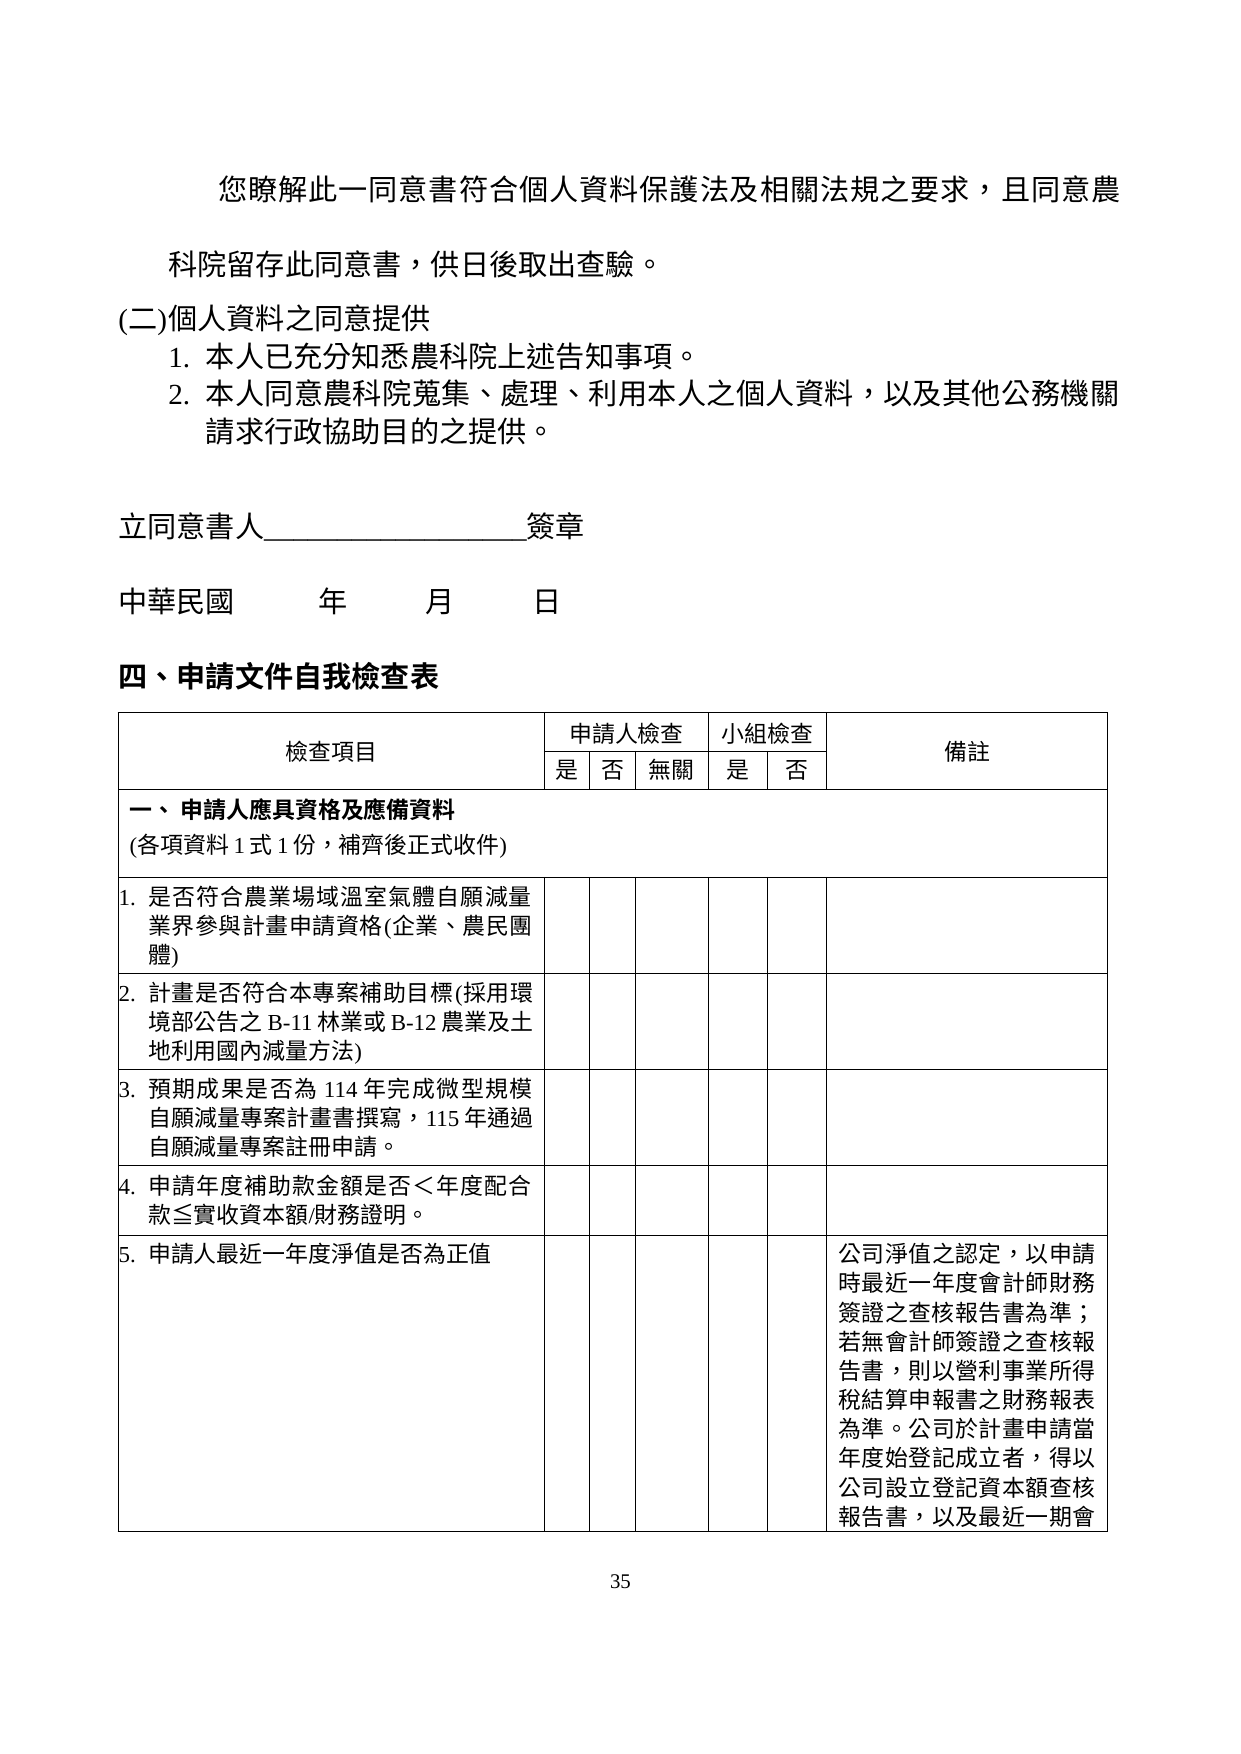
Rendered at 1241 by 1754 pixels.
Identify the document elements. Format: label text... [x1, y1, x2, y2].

table_cell [827, 878, 1107, 973]
table_cell [768, 974, 826, 1069]
table_cell 是 [545, 752, 589, 788]
table_cell 申請人最近一年度淨值是否為正值 [119, 1236, 544, 1531]
table_cell [590, 878, 635, 973]
table_cell 否 [590, 752, 635, 788]
table_cell [768, 1236, 826, 1531]
table_cell 是 [709, 752, 767, 788]
table_cell [590, 974, 635, 1069]
table_cell 一、 申請人應具資格及應備資料 (各項資料1式1份，補齊後正式收件) [119, 790, 1107, 877]
table_cell 否 [768, 752, 826, 788]
text 您瞭解此一同意書符合個人資料保護法及相關法規之要求，且同意農科院留存此同意書，供日後取出查驗。 [168, 150, 1122, 300]
table_cell 是否符合農業場域溫室氣體自願減量業界參與計畫申請資格(企業、農民團體) [119, 878, 544, 973]
table_cell [709, 878, 767, 973]
table_cell 無關 [636, 752, 708, 788]
table_cell 預期成果是否為114年完成微型規模自願減量專案計畫書撰寫，115年通過自願減量專案註冊申請。 [119, 1070, 544, 1165]
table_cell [827, 1236, 1107, 1531]
table_cell [545, 1166, 589, 1234]
table_header 檢查項目 [119, 713, 544, 788]
table_cell [709, 1070, 767, 1165]
list 個人資料之同意提供 [118, 300, 1122, 337]
table_cell [827, 974, 1107, 1069]
text 中華民國 年 月 日 [118, 562, 1122, 637]
table_cell [545, 878, 589, 973]
table_cell [709, 974, 767, 1069]
text 四、申請文件自我檢查表 [118, 637, 1122, 712]
table_cell [827, 1070, 1107, 1165]
table_cell [768, 878, 826, 973]
table_cell [709, 1166, 767, 1234]
table_cell [636, 1236, 708, 1531]
table_cell 申請年度補助款金額是否＜年度配合款≦實收資本額/財務證明。 [119, 1166, 544, 1234]
list 本人同意農科院蒐集、處理、利用本人之個人資料，以及其他公務機關請求行政協助目的之提供。 [168, 375, 1122, 450]
table_cell [768, 1070, 826, 1165]
table_cell 計畫是否符合本專案補助目標(採用環境部公告之B-11林業或B-12農業及土地利用國內減量方法) [119, 974, 544, 1069]
table_cell [590, 1070, 635, 1165]
text 立同意書人__________________簽章 [118, 487, 1122, 562]
table_cell [827, 1166, 1107, 1234]
table_cell [636, 974, 708, 1069]
table_cell [590, 1236, 635, 1531]
table_cell [636, 1070, 708, 1165]
table_cell [636, 878, 708, 973]
table_header 申請人檢查 [545, 713, 708, 751]
list 本人已充分知悉農科院上述告知事項。 [168, 337, 1122, 375]
table_cell [545, 1236, 589, 1531]
table_cell [636, 1166, 708, 1234]
table_header 小組檢查 [709, 713, 826, 751]
table_cell [709, 1236, 767, 1531]
table_cell [590, 1166, 635, 1234]
table_cell [545, 974, 589, 1069]
table_cell [768, 1166, 826, 1234]
table_header 備註 [827, 713, 1107, 788]
table_cell [545, 1070, 589, 1165]
